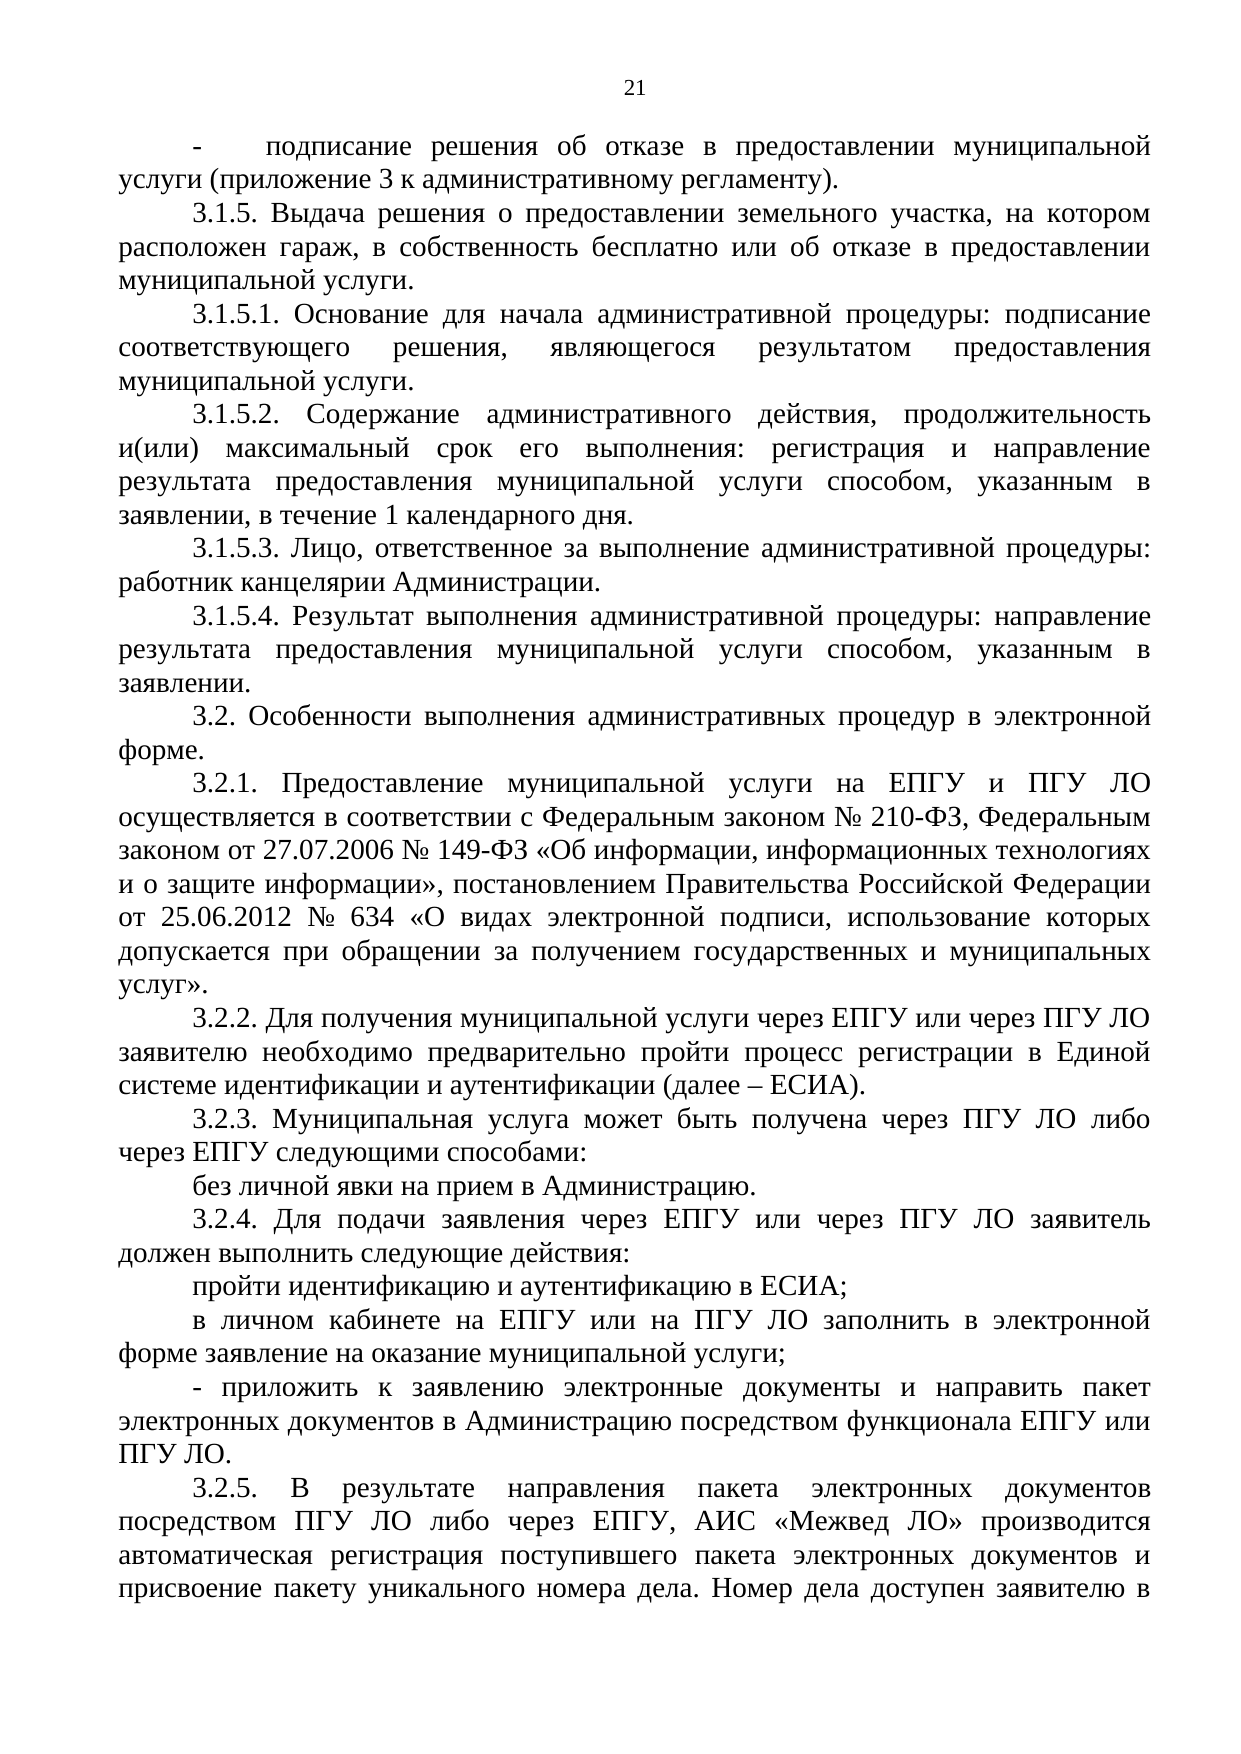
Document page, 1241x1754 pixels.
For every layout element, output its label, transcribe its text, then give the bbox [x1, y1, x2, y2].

text 3.2.1. Предоставление муниципальной услуги на ЕПГУ и ПГУ ЛО осуществляется в соответствии с Федеральным законом № 210-ФЗ, Федеральным законом от 27.07.2006 № 149-ФЗ «Об информации, информационных технологиях и о защите информации», постановлением Правительства Российской Федерации от 25.06.2012 № 634 «О видах электронной подписи, использование которых допускается при обращении за получением государственных и муниципальных услуг». [118, 765, 1152, 1000]
text 3.1.5. Выдача решения о предоставлении земельного участка, на котором расположен гараж, в собственность бесплатно или об отказе в предоставлении муниципальной услуги. [118, 195, 1152, 296]
text пройти идентификацию и аутентификацию в ЕСИА; [118, 1268, 1152, 1302]
text 3.1.5.1. Основание для начала административной процедуры: подписание соответствующего решения, являющегося результатом предоставления муниципальной услуги. [118, 296, 1152, 396]
text в личном кабинете на ЕПГУ или на ПГУ ЛО заполнить в электронной форме заявление на оказание муниципальной услуги; [118, 1302, 1152, 1369]
text 3.2.3. Муниципальная услуга может быть получена через ПГУ ЛО либо через ЕПГУ следующими способами: [118, 1101, 1152, 1168]
text 3.1.5.4. Результат выполнения административной процедуры: направление результата предоставления муниципальной услуги способом, указанным в заявлении. [118, 598, 1152, 698]
text 3.2. Особенности выполнения административных процедур в электронной форме. [118, 698, 1152, 765]
text 3.2.2. Для получения муниципальной услуги через ЕПГУ или через ПГУ ЛО заявителю необходимо предварительно пройти процесс регистрации в Единой системе идентификации и аутентификации (далее – ЕСИА). [118, 1000, 1152, 1101]
text 3.2.4. Для подачи заявления через ЕПГУ или через ПГУ ЛО заявитель должен выполнить следующие действия: [118, 1201, 1152, 1268]
text - приложить к заявлению электронные документы и направить пакет электронных документов в Администрацию посредством функционала ЕПГУ или ПГУ ЛО. [118, 1369, 1152, 1470]
text 3.1.5.2. Содержание административного действия, продолжительность и(или) максимальный срок его выполнения: регистрация и направление результата предоставления муниципальной услуги способом, указанным в заявлении, в течение 1 календарного дня. [118, 396, 1152, 531]
text 3.1.5.3. Лицо, ответственное за выполнение административной процедуры: работник канцелярии Администрации. [118, 531, 1152, 598]
text - подписание решения об отказе в предоставлении муниципальной услуги (приложение 3 к административному регламенту). [118, 128, 1152, 195]
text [118, 1470, 1152, 1604]
text без личной явки на прием в Администрацию. [118, 1168, 1152, 1201]
